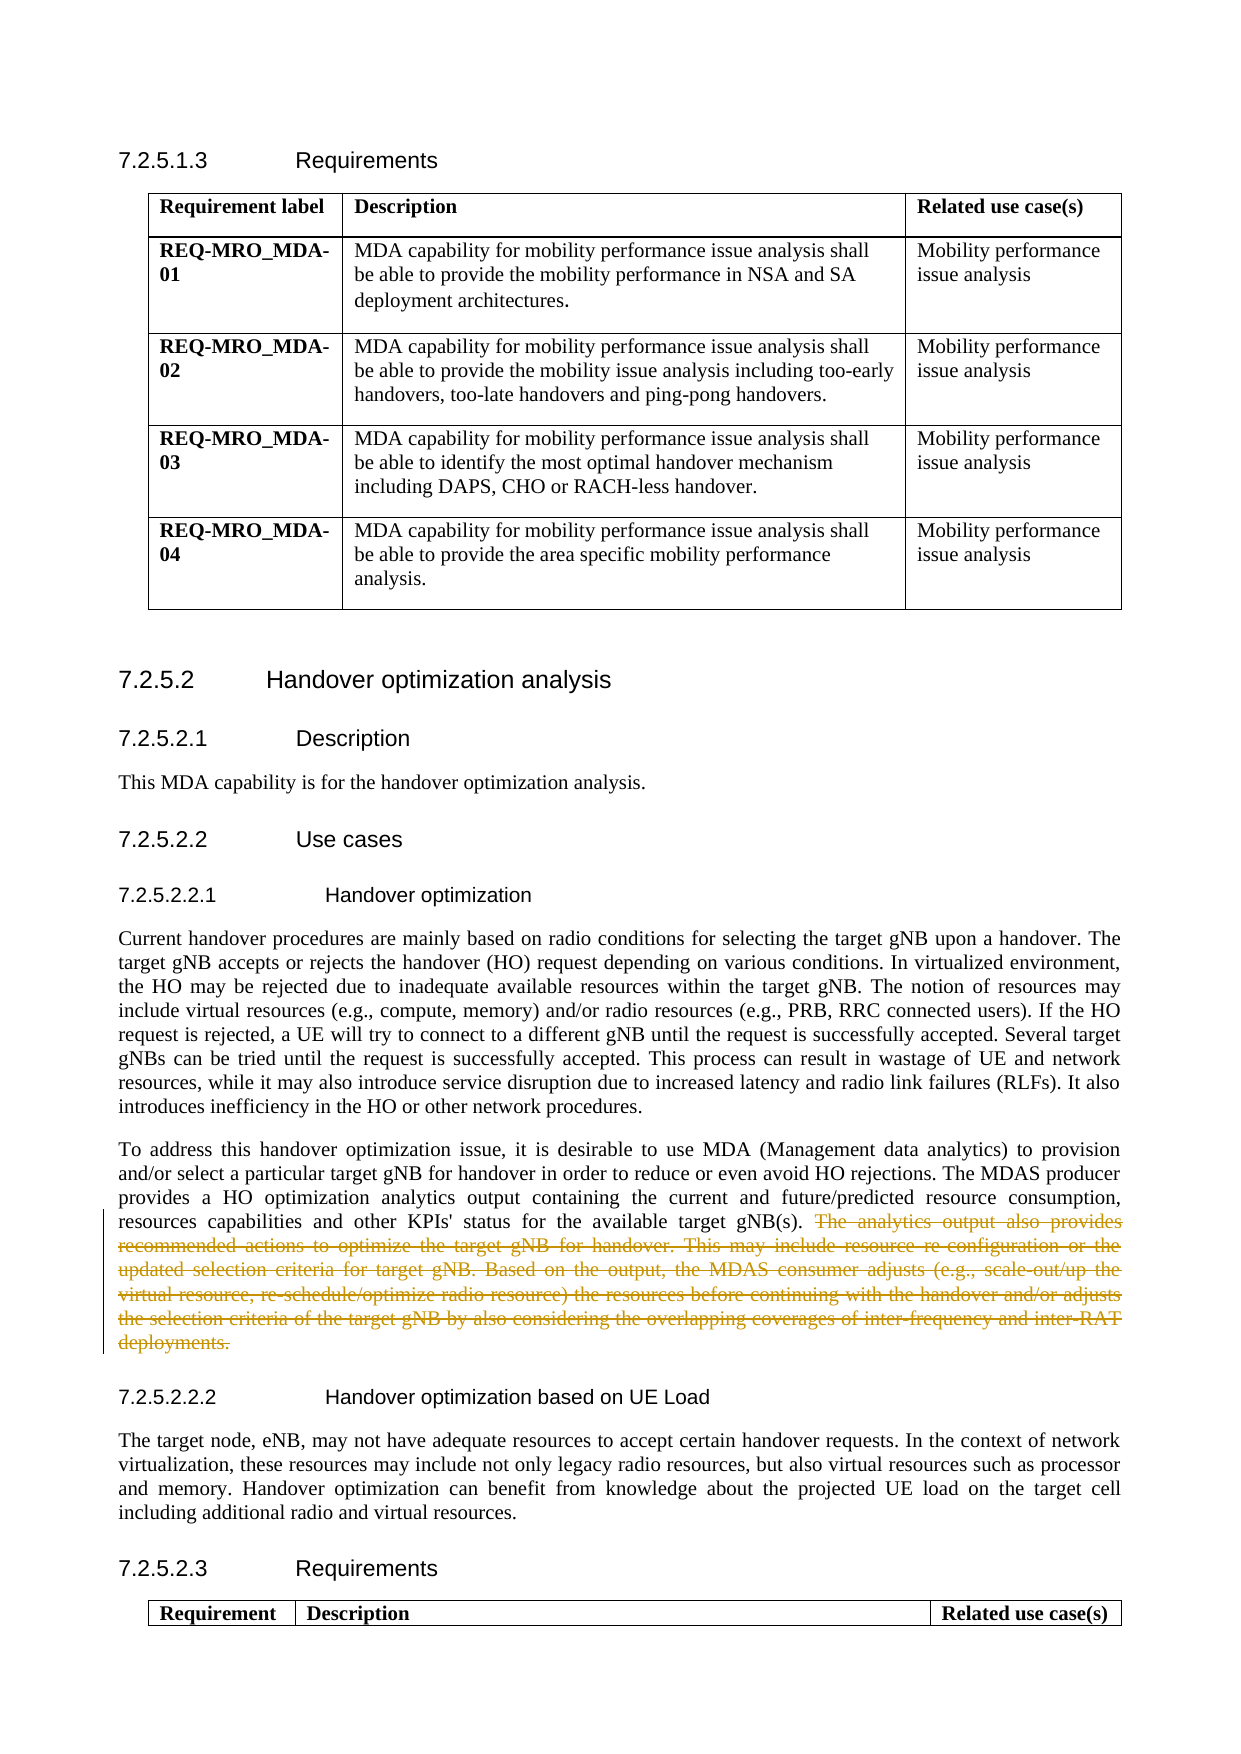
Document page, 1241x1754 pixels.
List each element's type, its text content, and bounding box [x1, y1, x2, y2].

text Current handover procedures are mainly based on radio conditions for selecting the target gNB upon a handover. The target gNB accepts or rejects the handover (HO) request depending on various conditions. In virtualized environment, the HO may be rejected due to inadequate available resources within the target gNB. The notion of resources may include virtual resources (e.g., compute, memory) and/or radio resources (e.g., PRB, RRC connected users). If the HO request is rejected, a UE will try to connect to a different gNB until the request is successfully accepted. Several target gNBs can be tried until the request is successfully accepted. This process can result in wastage of UE and network resources, while it may also introduce service disruption due to increased latency and radio link failures (RLFs). It also introduces inefficiency in the HO or other network procedures. [118, 926, 1122, 1118]
table_cell REQ-MRO_MDA-04 [149, 518, 342, 609]
table_cell MDA capability for mobility performance issue analysis shall be able to provide the mobility issue analysis including too-early handovers, too-late handovers and ping-pong handovers. [343, 334, 905, 425]
table_header Description [343, 194, 905, 236]
table_cell Mobility performance issue analysis [906, 426, 1121, 517]
table_header Requirement label [149, 1601, 295, 1625]
text To address this handover optimization issue, it is desirable to use MDA (Management data analytics) to provision and/or select a particular target gNB for handover in order to reduce or even avoid HO rejections. The MDAS producer provides a HO optimization analytics output containing the current and future/predicted resource consumption, resources capabilities and other KPIs' status for the available target gNB(s). [118, 1320, 1122, 1354]
table_cell Mobility performance issue analysis [906, 334, 1121, 425]
table_header Related use case(s) [931, 1601, 1121, 1625]
table_cell REQ-MRO_MDA-02 [149, 334, 342, 425]
table_cell REQ-MRO_MDA-01 [149, 238, 342, 333]
text The target node, eNB, may not have adequate resources to accept certain handover requests. In the context of network virtualization, these resources may include not only legacy radio resources, but also virtual resources such as processor and memory. Handover optimization can benefit from knowledge about the projected UE load on the target cell including additional radio and virtual resources. [118, 1428, 1122, 1524]
table_cell Mobility performance issue analysis [906, 238, 1121, 333]
text To address this handover optimization issue, it is desirable to use MDA (Management data analytics) to provision and/or select a particular target gNB for handover in order to reduce or even avoid HO rejections. The MDAS producer provides a HO optimization analytics output containing the current and future/predicted resource consumption, resources capabilities and other KPIs' status for the available target gNB(s). [118, 1137, 1122, 1270]
table_cell MDA capability for mobility performance issue analysis shall be able to provide the area specific mobility performance analysis. [343, 518, 905, 609]
table_header Related use case(s) [906, 194, 1121, 236]
table_cell MDA capability for mobility performance issue analysis shall be able to identify the most optimal handover mechanism including DAPS, CHO or RACH-less handover. [343, 426, 905, 517]
subtitle 7.2.5.2.2.2 Handover optimization based on UE Load [118, 1385, 1122, 1409]
table_cell Mobility performance issue analysis [906, 518, 1121, 609]
table_header Requirement label [149, 194, 342, 236]
subtitle 7.2.5.2.1 Description [118, 725, 1122, 751]
subtitle 7.2.5.1.3 Requirements [118, 147, 1122, 174]
table_cell REQ-MRO_MDA-03 [149, 426, 342, 517]
subtitle 7.2.5.2.2 Use cases [118, 826, 1122, 852]
subtitle 7.2.5.2.3 Requirements [118, 1555, 1122, 1581]
table_cell MDA capability for mobility performance issue analysis shall be able to provide the mobility performance in NSA and SA deployment architectures. [343, 238, 905, 333]
subtitle 7.2.5.2 Handover optimization analysis [118, 665, 1122, 694]
table_header Description [296, 1601, 930, 1625]
text This MDA capability is for the handover optimization analysis. [118, 770, 1122, 794]
subtitle 7.2.5.2.2.1 Handover optimization [118, 883, 1122, 907]
